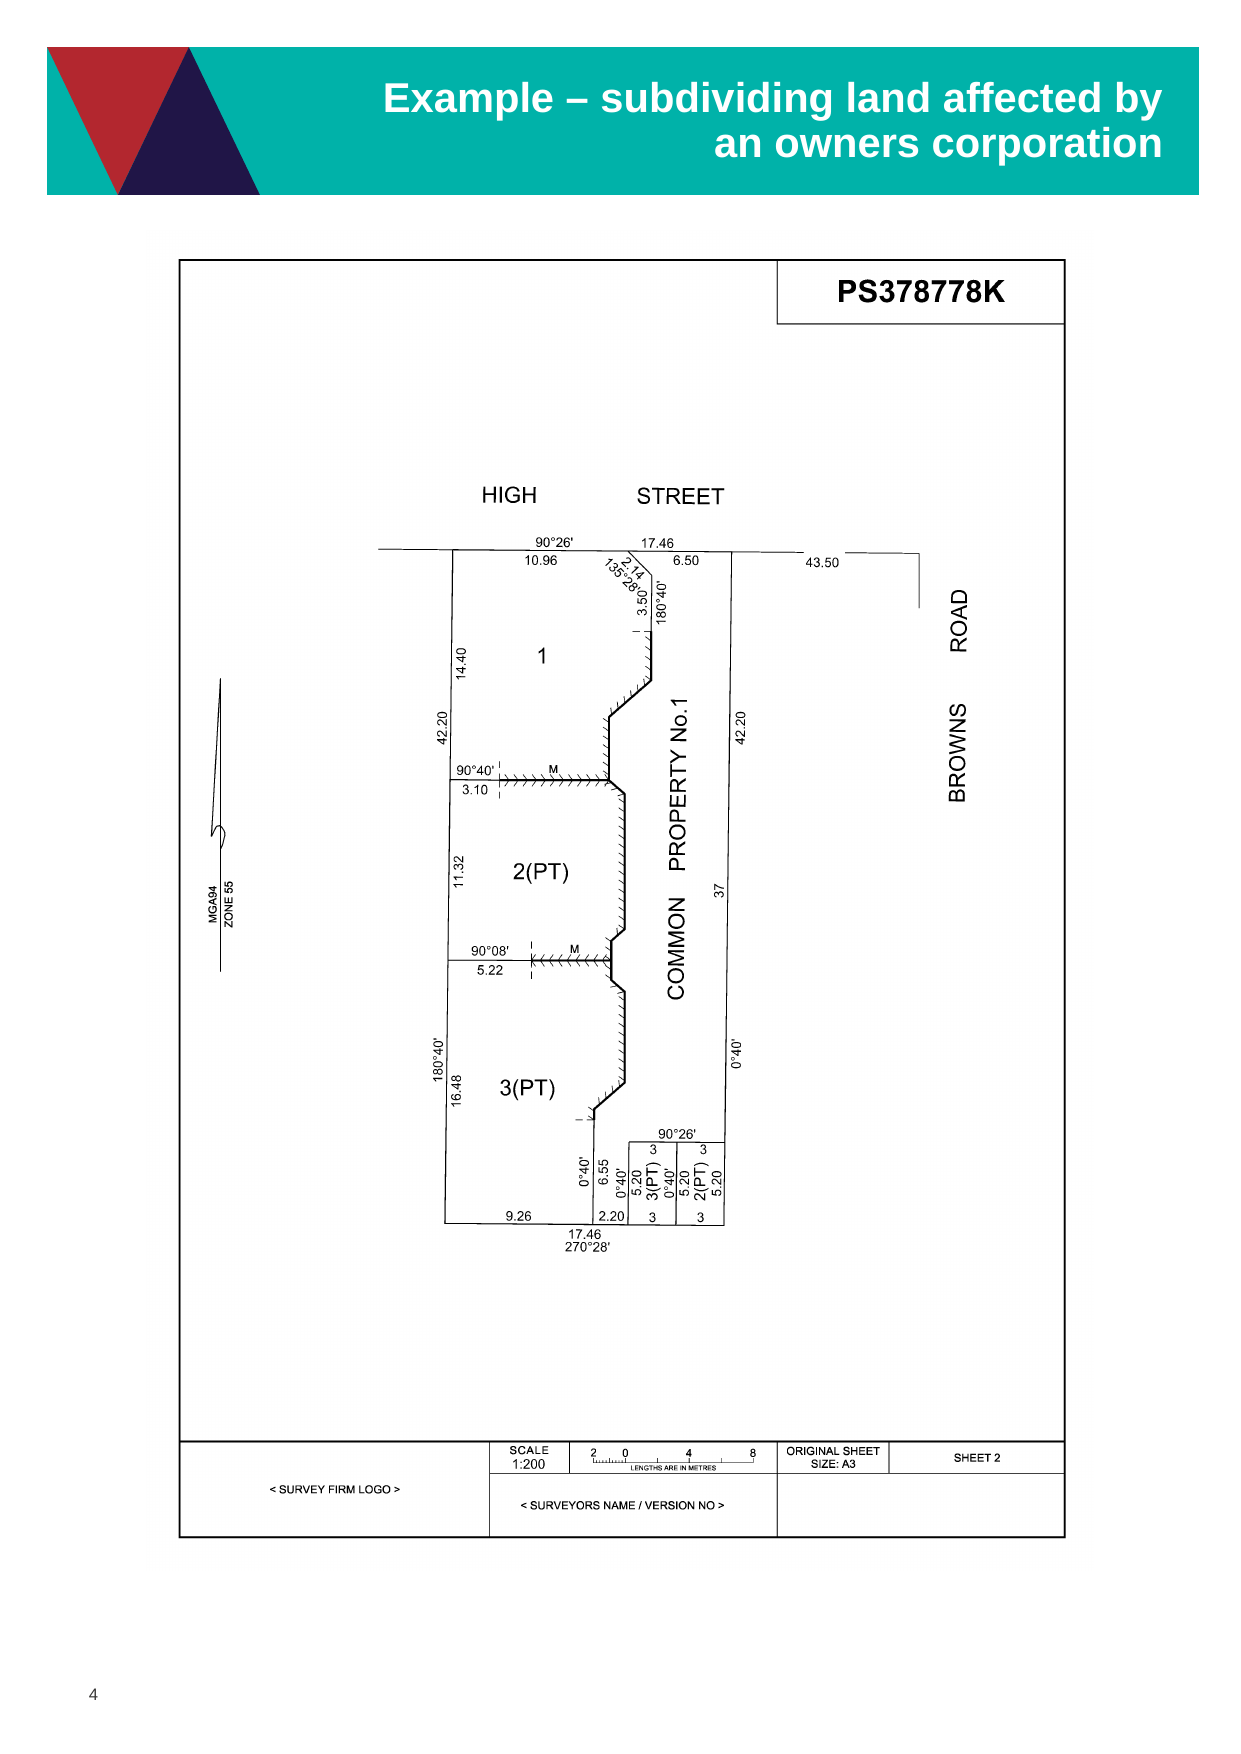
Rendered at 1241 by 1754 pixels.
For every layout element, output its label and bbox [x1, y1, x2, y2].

picture [146, 230, 1095, 1571]
